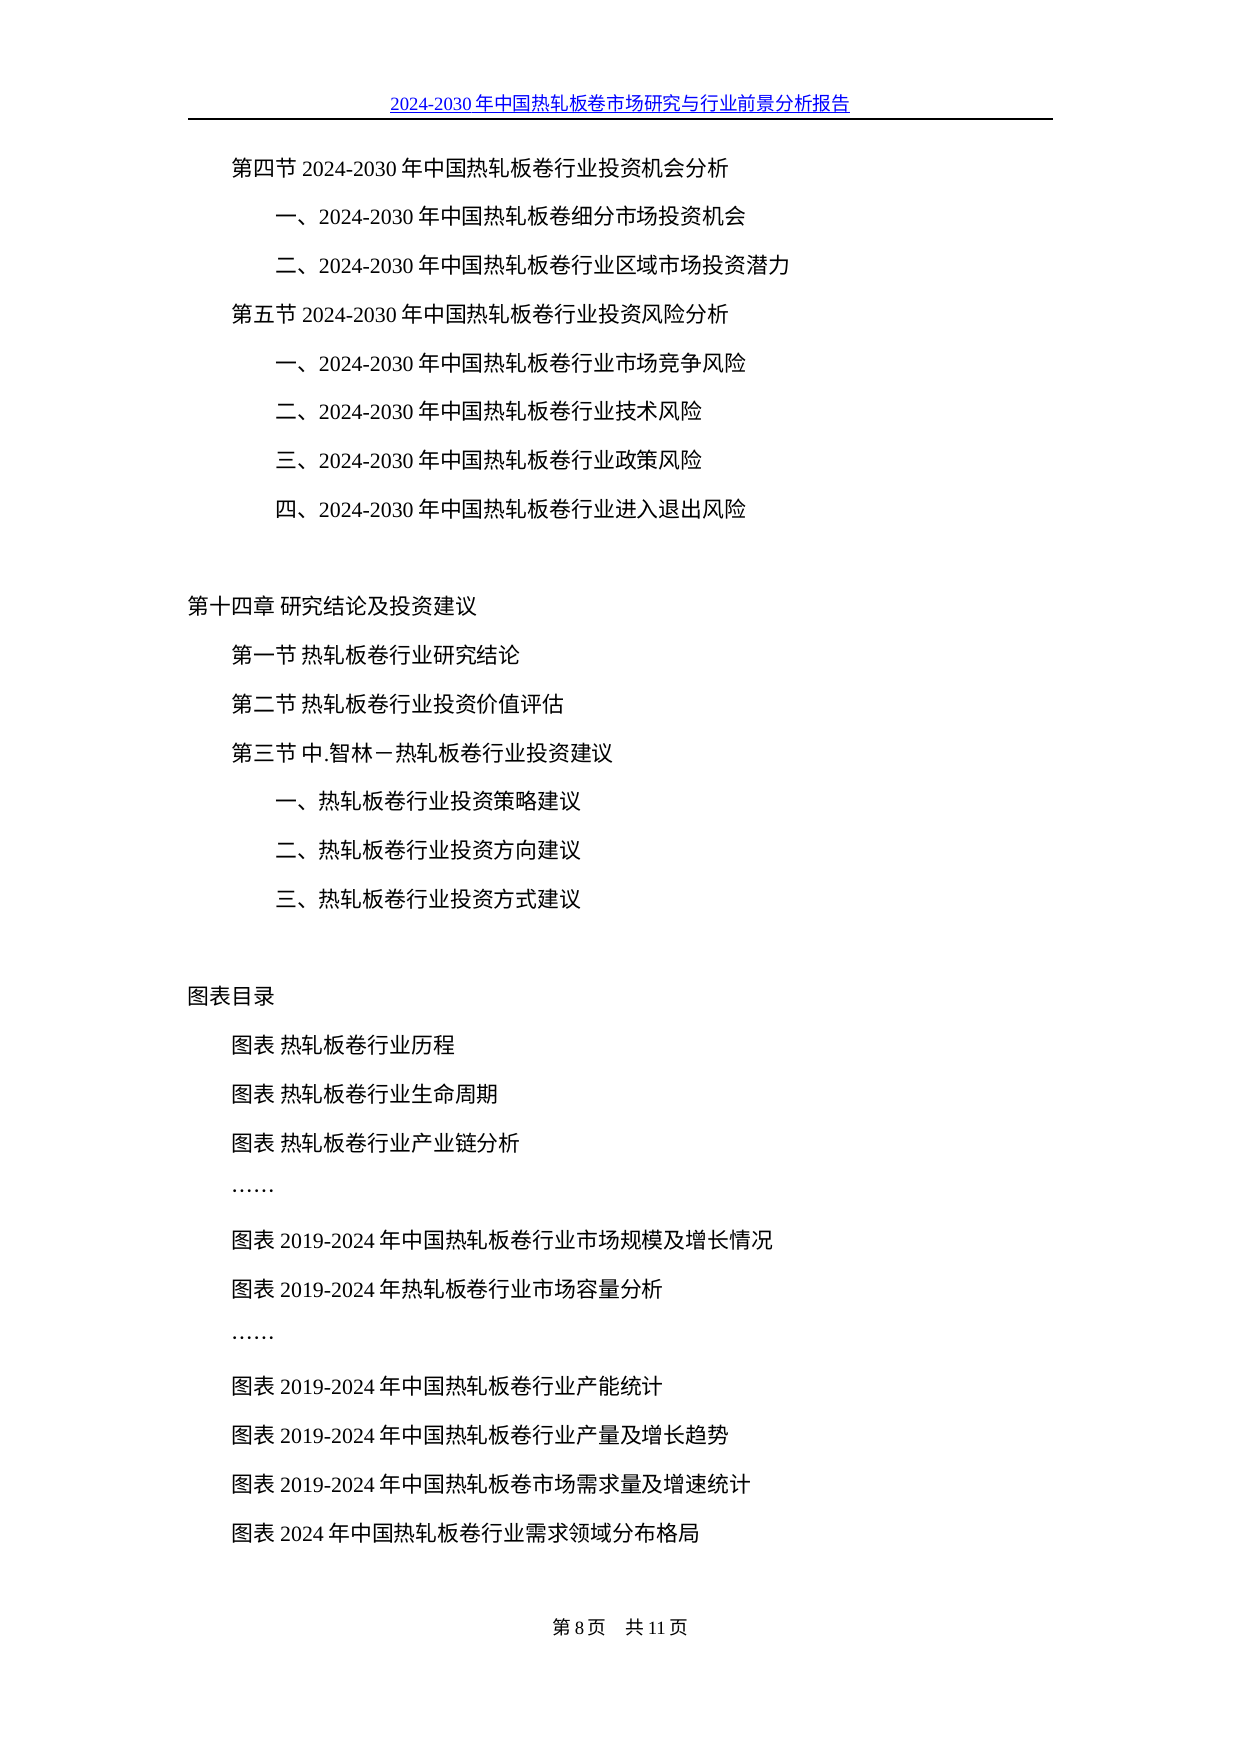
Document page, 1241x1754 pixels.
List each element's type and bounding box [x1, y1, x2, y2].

text [187, 150, 1053, 1548]
